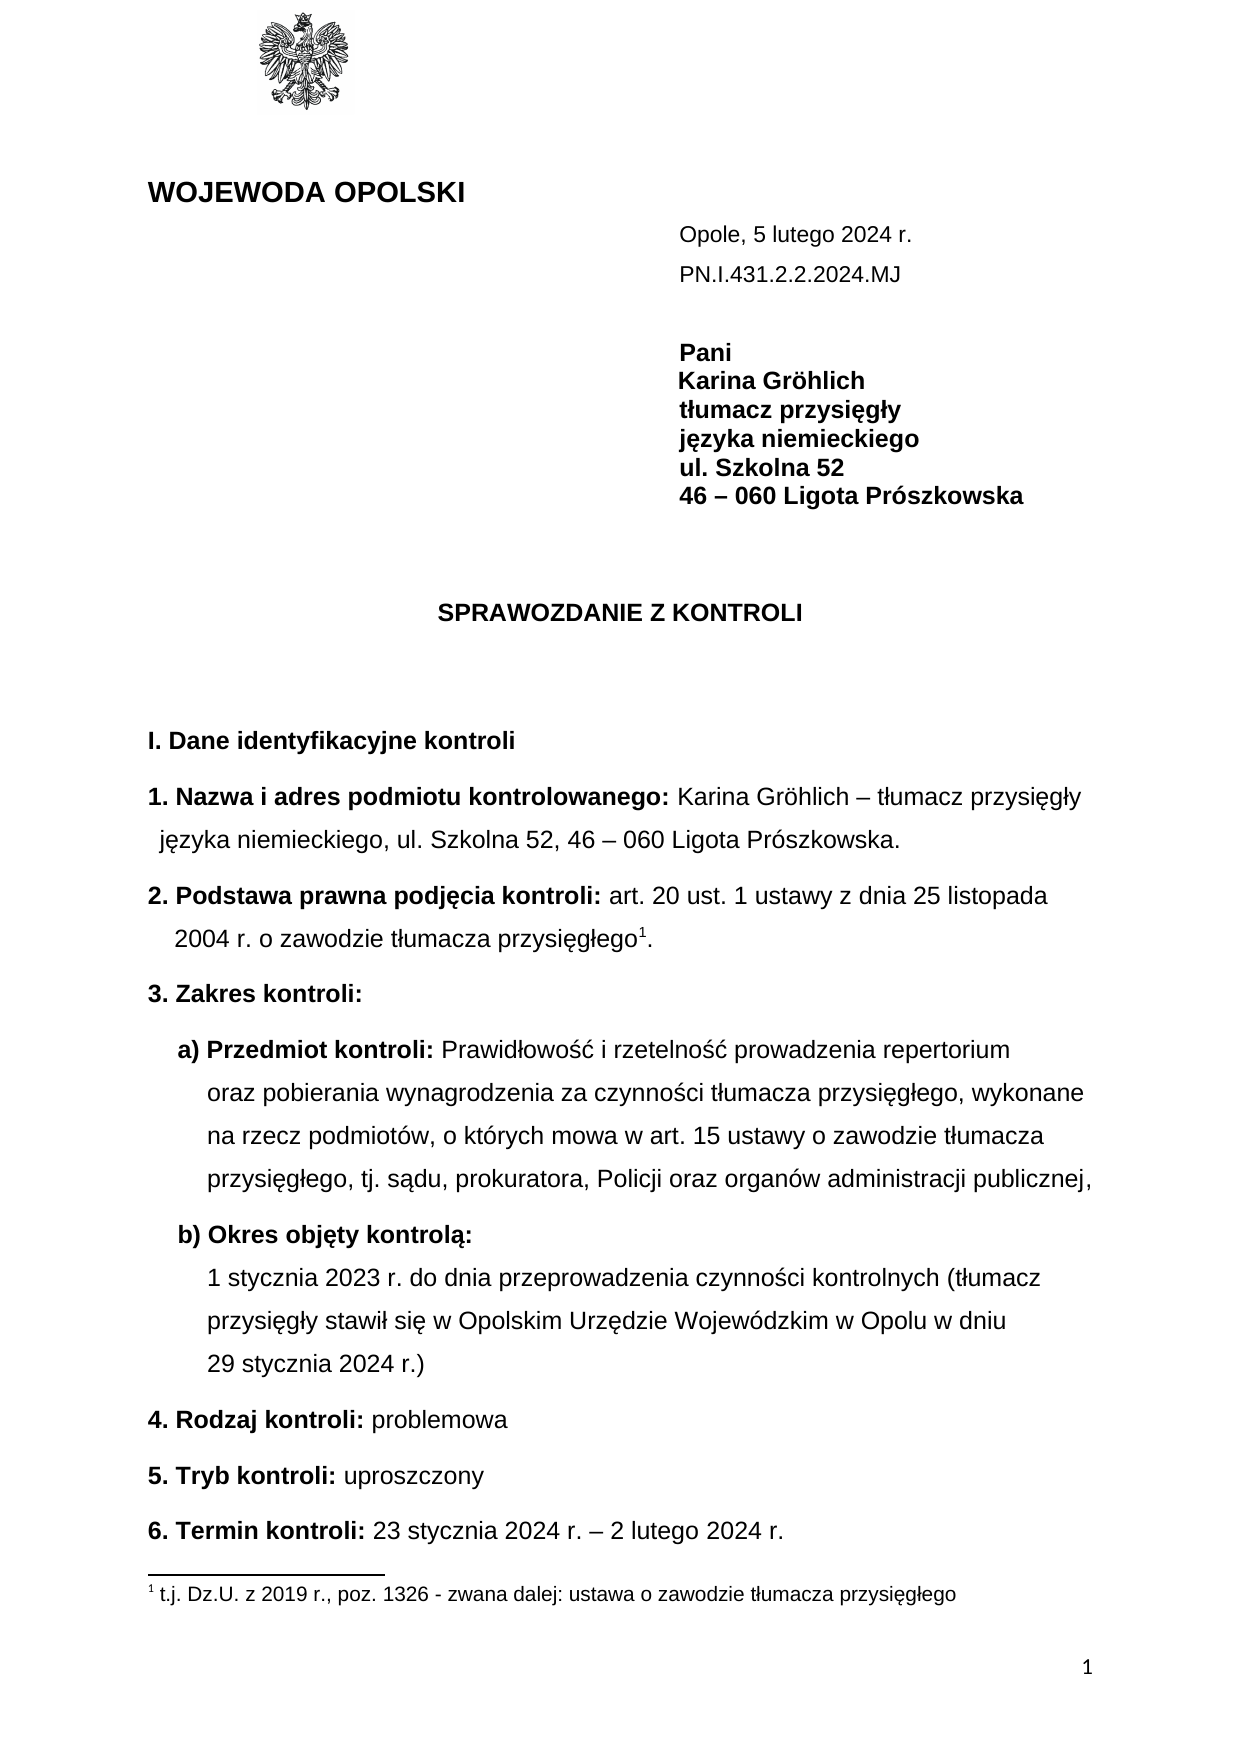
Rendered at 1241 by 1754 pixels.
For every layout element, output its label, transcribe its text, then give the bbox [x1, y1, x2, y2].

text Opole, 5 lutego 2024 r. [148, 221, 1093, 247]
list Tryb kontroli: uproszczony [148, 1461, 1093, 1489]
list Okres objęty kontrolą: 1 stycznia 2023 r. do dnia przeprowadzenia czynności kontrolnych (tłumacz przysięgły stawił się w Opolskim Urzędzie Wojewódzkim w Opolu w dniu 29 stycznia 2024 r.) [177, 1220, 1093, 1378]
text ul. Szkolna 52 [679, 452, 1093, 481]
text WOJEWODA OPOLSKI [148, 175, 1093, 208]
text PN.I.431.2.2.2024.MJ [148, 261, 1093, 287]
list Nazwa i adres podmiotu kontrolowanego: Karina Gröhlich – tłumacz przysięgły języka niemieckiego, ul. Szkolna 52, 46 – 060 Ligota Prószkowska. [148, 782, 1093, 854]
text I. Dane identyfikacyjne kontroli [148, 726, 1093, 755]
text tłumacz przysięgły języka niemieckiego [679, 395, 1093, 452]
list Przedmiot kontroli: Prawidłowość i rzetelność prowadzenia repertorium oraz pobierania wynagrodzenia za czynności tłumacza przysięgłego, wykonane na rzecz podmiotów, o których mowa w art. 15 ustawy o zawodzie tłumacza przysięgłego, tj. sądu, prokuratora, Policji oraz organów administracji publicznej, [177, 1035, 1093, 1193]
list Podstawa prawna podjęcia kontroli: art. 20 ust. 1 ustawy z dnia 25 listopada 2004 r. o zawodzie tłumacza przysięgłego. [148, 881, 1093, 952]
list Zakres kontroli: [148, 979, 1093, 1008]
text Pani [679, 337, 1093, 366]
text Karina Gröhlich [148, 366, 1093, 395]
list Rodzaj kontroli: problemowa [148, 1405, 1093, 1434]
text SPRAWOZDANIE Z KONTROLI [148, 597, 1093, 626]
text 46 – 060 Ligota Prószkowska [679, 481, 1093, 510]
list Termin kontroli: 23 stycznia 2024 r. – 2 lutego 2024 r. [148, 1516, 1093, 1545]
